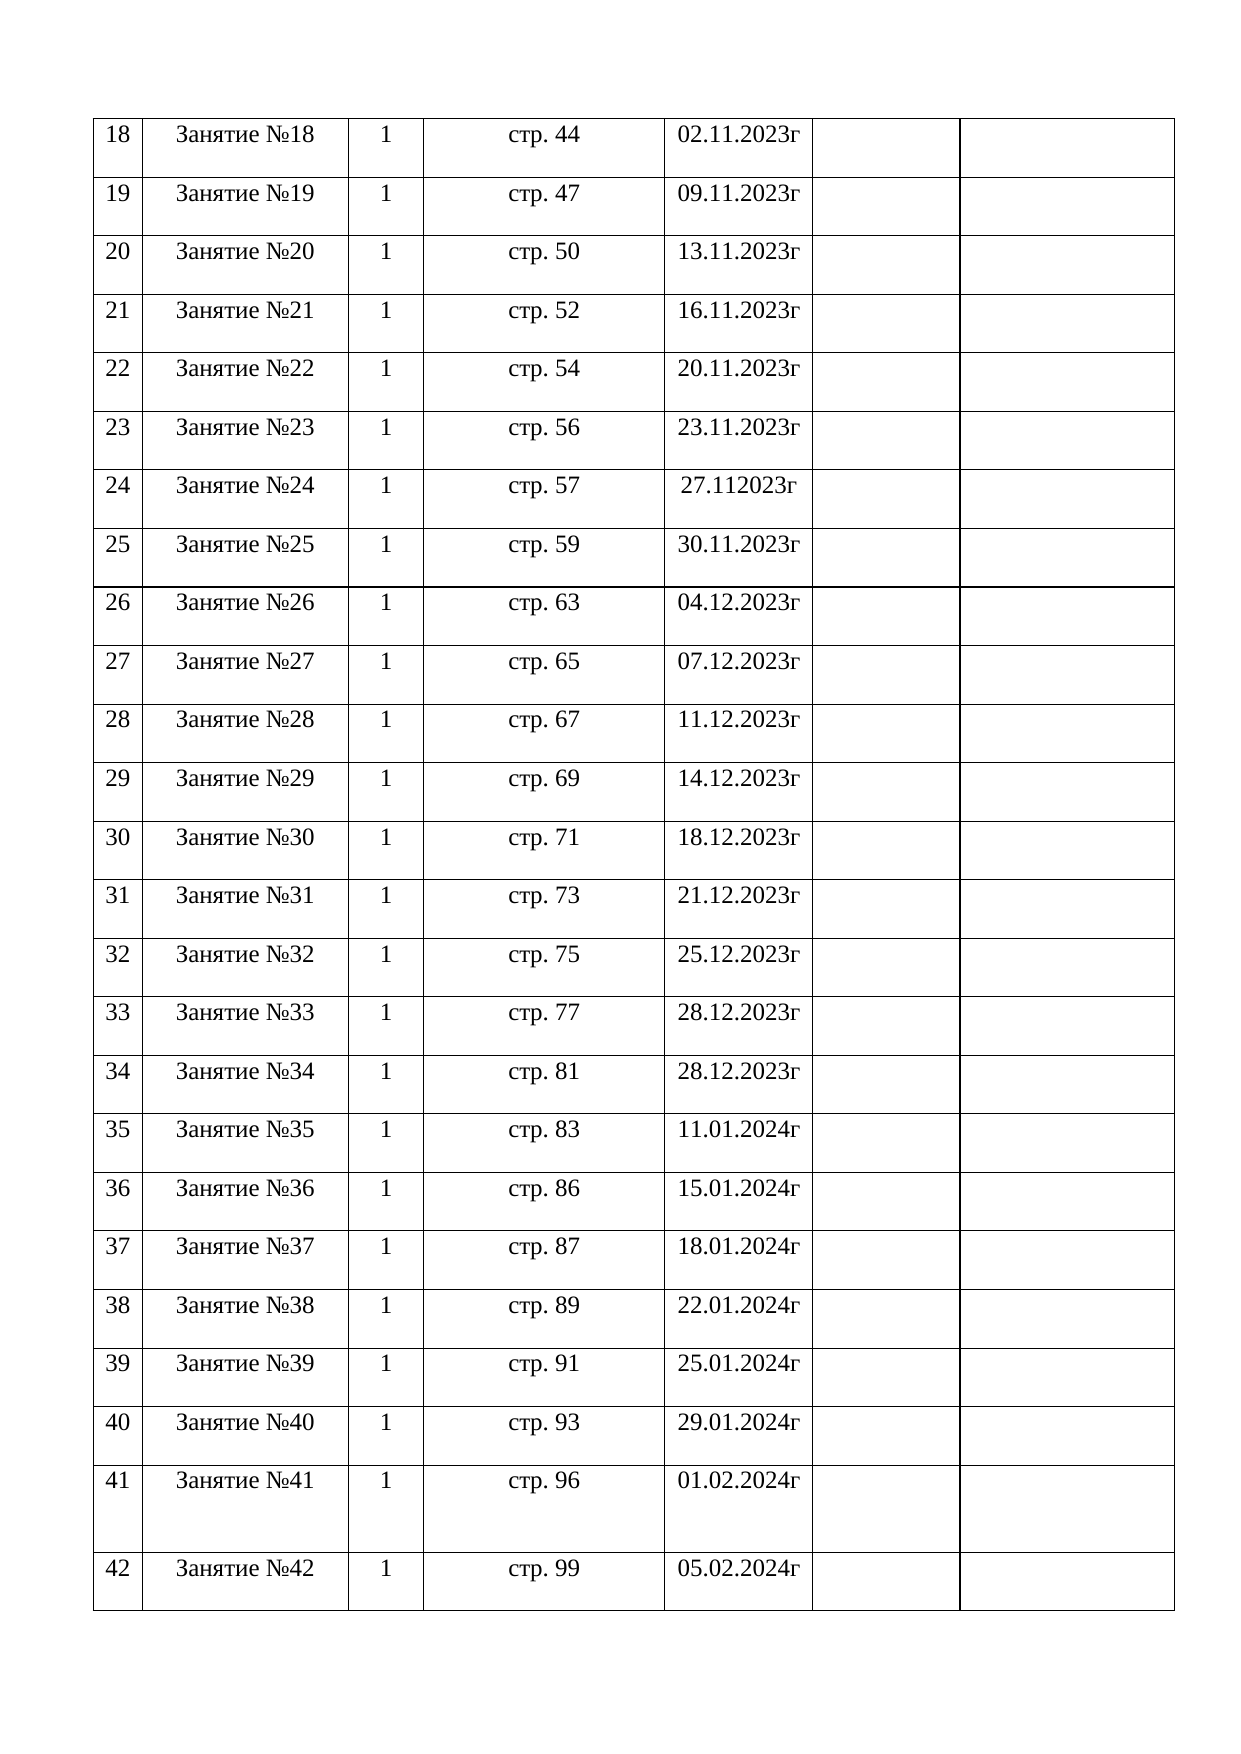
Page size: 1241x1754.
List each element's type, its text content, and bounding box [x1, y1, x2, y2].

table_cell [813, 178, 959, 235]
table_cell 14.12.2023г [665, 763, 812, 821]
table_cell 1 [349, 588, 423, 645]
table_cell 21 [94, 295, 142, 352]
table_cell [813, 1290, 959, 1347]
table_cell [813, 705, 959, 762]
table_cell 30.11.2023г [665, 529, 812, 586]
table_cell стр. 57 [424, 470, 664, 528]
table_cell [813, 880, 959, 938]
table_cell 35 [94, 1114, 142, 1172]
table_cell Занятие №33 [143, 997, 348, 1055]
table_cell 29.01.2024г [665, 1407, 812, 1464]
table_cell 38 [94, 1290, 142, 1347]
table_cell [813, 1407, 959, 1464]
table_cell 1 [349, 1173, 423, 1230]
table_cell стр. 50 [424, 236, 664, 294]
table_cell [961, 588, 1174, 645]
table_cell стр. 96 [424, 1466, 664, 1552]
table_cell Занятие №35 [143, 1114, 348, 1172]
table_cell 42 [94, 1553, 142, 1610]
table_cell 24 [94, 470, 142, 528]
table_cell 1 [349, 178, 423, 235]
table_cell 29 [94, 763, 142, 821]
table_cell 23 [94, 412, 142, 469]
table_cell стр. 47 [424, 178, 664, 235]
table_cell [961, 412, 1174, 469]
table_cell [813, 1466, 959, 1552]
table_cell 11.01.2024г [665, 1114, 812, 1172]
table_cell 05.02.2024г [665, 1553, 812, 1610]
table_cell Занятие №31 [143, 880, 348, 938]
table_cell [813, 1231, 959, 1289]
table_cell Занятие №28 [143, 705, 348, 762]
table_cell 16.11.2023г [665, 295, 812, 352]
table_cell [813, 1553, 959, 1610]
table_cell стр. 44 [424, 119, 664, 177]
table_cell 18.12.2023г [665, 822, 812, 879]
table_cell [813, 1056, 959, 1113]
table_cell Занятие №18 [143, 119, 348, 177]
table_cell 1 [349, 880, 423, 938]
table_cell [813, 822, 959, 879]
table_cell 34 [94, 1056, 142, 1113]
table_cell стр. 54 [424, 353, 664, 411]
table_cell 19 [94, 178, 142, 235]
table_cell стр. 73 [424, 880, 664, 938]
table_cell Занятие №39 [143, 1349, 348, 1406]
table_cell [961, 353, 1174, 411]
table_cell стр. 86 [424, 1173, 664, 1230]
table_cell [813, 529, 959, 586]
table_cell Занятие №23 [143, 412, 348, 469]
table_cell 1 [349, 236, 423, 294]
table_cell [961, 939, 1174, 996]
table_cell Занятие №42 [143, 1553, 348, 1610]
table_cell 27.112023г [665, 470, 812, 528]
table_cell 20 [94, 236, 142, 294]
table_cell [961, 822, 1174, 879]
table_cell [961, 295, 1174, 352]
table_cell [961, 1349, 1174, 1406]
table_cell [813, 1349, 959, 1406]
table_cell 25.01.2024г [665, 1349, 812, 1406]
table_cell Занятие №37 [143, 1231, 348, 1289]
table_cell [813, 646, 959, 703]
table_cell 1 [349, 529, 423, 586]
table_cell [961, 470, 1174, 528]
table_cell 22.01.2024г [665, 1290, 812, 1347]
table_cell стр. 65 [424, 646, 664, 703]
table_cell 1 [349, 1553, 423, 1610]
table_cell 1 [349, 997, 423, 1055]
table_cell 31 [94, 880, 142, 938]
table_cell 04.12.2023г [665, 588, 812, 645]
table_cell 23.11.2023г [665, 412, 812, 469]
table_cell Занятие №20 [143, 236, 348, 294]
table_cell 02.11.2023г [665, 119, 812, 177]
table_cell Занятие №22 [143, 353, 348, 411]
table_cell 1 [349, 1114, 423, 1172]
table_cell [961, 178, 1174, 235]
table_cell 40 [94, 1407, 142, 1464]
table_cell [961, 880, 1174, 938]
table_cell 11.12.2023г [665, 705, 812, 762]
table_cell 37 [94, 1231, 142, 1289]
table_cell [961, 529, 1174, 586]
table_cell 15.01.2024г [665, 1173, 812, 1230]
table_cell [813, 997, 959, 1055]
table_cell Занятие №38 [143, 1290, 348, 1347]
table_cell [961, 1056, 1174, 1113]
table_cell [813, 470, 959, 528]
table_cell 41 [94, 1466, 142, 1552]
table_cell 28 [94, 705, 142, 762]
table_cell 1 [349, 1290, 423, 1347]
table_cell 1 [349, 1056, 423, 1113]
table_cell 1 [349, 412, 423, 469]
table_cell [961, 1466, 1174, 1552]
table_cell [813, 1173, 959, 1230]
table_cell [961, 1407, 1174, 1464]
table_cell 30 [94, 822, 142, 879]
table_cell стр. 52 [424, 295, 664, 352]
table_cell 09.11.2023г [665, 178, 812, 235]
table_cell 1 [349, 1231, 423, 1289]
table_cell [961, 1173, 1174, 1230]
table_cell 18.01.2024г [665, 1231, 812, 1289]
table_cell [961, 1290, 1174, 1347]
table_cell 1 [349, 822, 423, 879]
table_cell [813, 353, 959, 411]
table_cell 1 [349, 295, 423, 352]
table_cell 13.11.2023г [665, 236, 812, 294]
table_cell стр. 67 [424, 705, 664, 762]
table_cell 21.12.2023г [665, 880, 812, 938]
table_cell [813, 939, 959, 996]
table_cell стр. 77 [424, 997, 664, 1055]
table_cell [961, 646, 1174, 703]
table_cell 18 [94, 119, 142, 177]
table_cell 32 [94, 939, 142, 996]
table_cell 07.12.2023г [665, 646, 812, 703]
table_cell 01.02.2024г [665, 1466, 812, 1552]
table_cell 28.12.2023г [665, 1056, 812, 1113]
table_cell [813, 119, 959, 177]
table_cell [813, 295, 959, 352]
table_cell стр. 69 [424, 763, 664, 821]
table_cell 1 [349, 939, 423, 996]
table_cell [961, 1231, 1174, 1289]
table_cell стр. 93 [424, 1407, 664, 1464]
table_cell Занятие №29 [143, 763, 348, 821]
table_cell 1 [349, 1407, 423, 1464]
table_cell [961, 1114, 1174, 1172]
table_cell [961, 236, 1174, 294]
table_cell [813, 588, 959, 645]
table_cell 1 [349, 763, 423, 821]
table_cell [961, 1553, 1174, 1610]
table_cell [813, 412, 959, 469]
table_cell Занятие №34 [143, 1056, 348, 1113]
table_cell [961, 763, 1174, 821]
table_cell стр. 81 [424, 1056, 664, 1113]
table_cell Занятие №30 [143, 822, 348, 879]
table_cell Занятие №27 [143, 646, 348, 703]
table_cell Занятие №26 [143, 588, 348, 645]
table_cell 1 [349, 646, 423, 703]
table_cell [961, 119, 1174, 177]
table_cell стр. 71 [424, 822, 664, 879]
table_cell стр. 83 [424, 1114, 664, 1172]
table_cell 28.12.2023г [665, 997, 812, 1055]
table_cell 1 [349, 705, 423, 762]
table_cell Занятие №41 [143, 1466, 348, 1552]
table_cell Занятие №21 [143, 295, 348, 352]
table_cell Занятие №25 [143, 529, 348, 586]
table_cell 22 [94, 353, 142, 411]
table_cell 25.12.2023г [665, 939, 812, 996]
table_cell 25 [94, 529, 142, 586]
table_cell стр. 89 [424, 1290, 664, 1347]
table_cell стр. 63 [424, 588, 664, 645]
table_cell 20.11.2023г [665, 353, 812, 411]
table_cell [961, 997, 1174, 1055]
table_cell Занятие №32 [143, 939, 348, 996]
table_cell 1 [349, 470, 423, 528]
table_cell [813, 763, 959, 821]
table_cell 1 [349, 1349, 423, 1406]
table_cell стр. 91 [424, 1349, 664, 1406]
table_cell стр. 59 [424, 529, 664, 586]
table_cell 39 [94, 1349, 142, 1406]
table_cell 26 [94, 588, 142, 645]
table_cell Занятие №40 [143, 1407, 348, 1464]
table_cell 1 [349, 353, 423, 411]
table_cell Занятие №24 [143, 470, 348, 528]
table_cell стр. 99 [424, 1553, 664, 1610]
table_cell [813, 1114, 959, 1172]
table_cell [961, 705, 1174, 762]
table_cell 1 [349, 119, 423, 177]
table_cell Занятие №36 [143, 1173, 348, 1230]
table_cell стр. 87 [424, 1231, 664, 1289]
table_cell 27 [94, 646, 142, 703]
table_cell стр. 56 [424, 412, 664, 469]
table_cell стр. 75 [424, 939, 664, 996]
table_cell 36 [94, 1173, 142, 1230]
table_cell 1 [349, 1466, 423, 1552]
table_cell Занятие №19 [143, 178, 348, 235]
table_cell [813, 236, 959, 294]
table_cell 33 [94, 997, 142, 1055]
